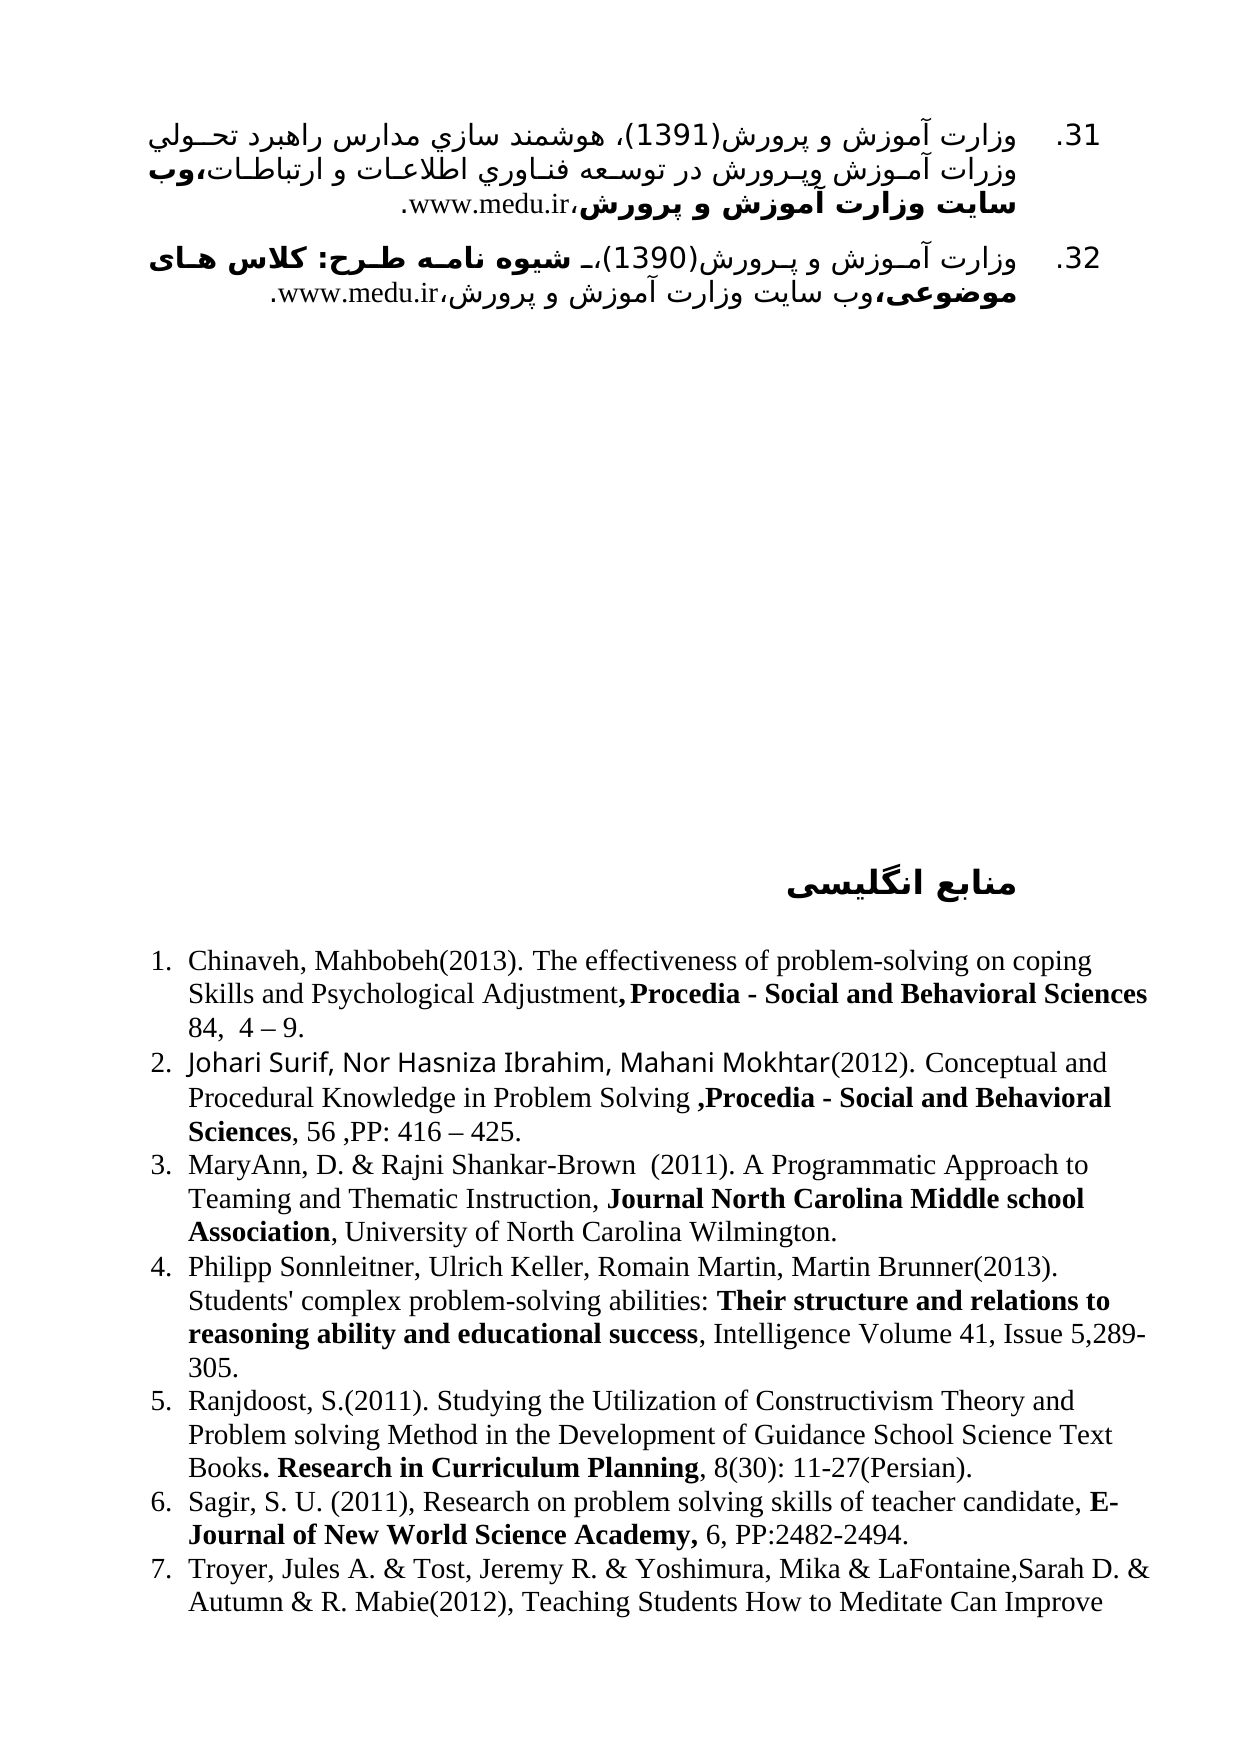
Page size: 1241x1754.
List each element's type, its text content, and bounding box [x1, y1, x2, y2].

list MaryAnn, D. & Rajni Shankar-Brown (2011). A Programmatic Approach to Teaming and Thematic Instruction, Journal North Carolina Middle school Association, University of North Carolina Wilmington. [150, 1147, 1165, 1249]
list وزارت آموزش و پرورش(1391)، هوشمند سازي مدارس راهبرد تحولي وزرات آموزش وپرورش در توسعه فناوري اطلاعات و ارتباطات،وب سایت وزارت آموزش و پرورش،www.medu.ir. [148, 118, 1055, 220]
list وزارت آموزش و پرورش(1390)، شیوه نامه طرح: کلاس های موضوعی،وب سایت وزارت آموزش و پرورش،www.medu.ir. [148, 241, 1055, 309]
list Philipp Sonnleitner, Ulrich Keller, Romain Martin, Martin Brunner(2013). Students' complex problem-solving abilities: Their structure and relations to reasoning ability and educational success, Intelligence Volume 41, Issue 5,289-305. [150, 1249, 1165, 1383]
list Sagir, S. U. (2011), Research on problem solving skills of teacher candidate, E-Journal of New World Science Academy, 6, PP:2482-2494. [150, 1484, 1165, 1551]
list Johari Surif, Nor Hasniza Ibrahim, Mahani Mokhtar(2012). Conceptual and Procedural Knowledge in Problem Solving ,Procedia - Social and Behavioral Sciences, 56 ,PP: 416 – 425. [150, 1043, 1165, 1147]
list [150, 1551, 1165, 1618]
list Chinaveh, Mahbobeh(2013). The effectiveness of problem-solving on coping Skills and Psychological Adjustment, Procedia - Social and Behavioral Sciences 84, 4 – 9. [150, 943, 1165, 1043]
text منابع انگلیسی [148, 864, 1092, 903]
list Ranjdoost, S.(2011). Studying the Utilization of Constructivism Theory and Problem solving Method in the Development of Guidance School Science Text Books. Research in Curriculum Planning, 8(30): 11-27(Persian). [150, 1383, 1165, 1484]
